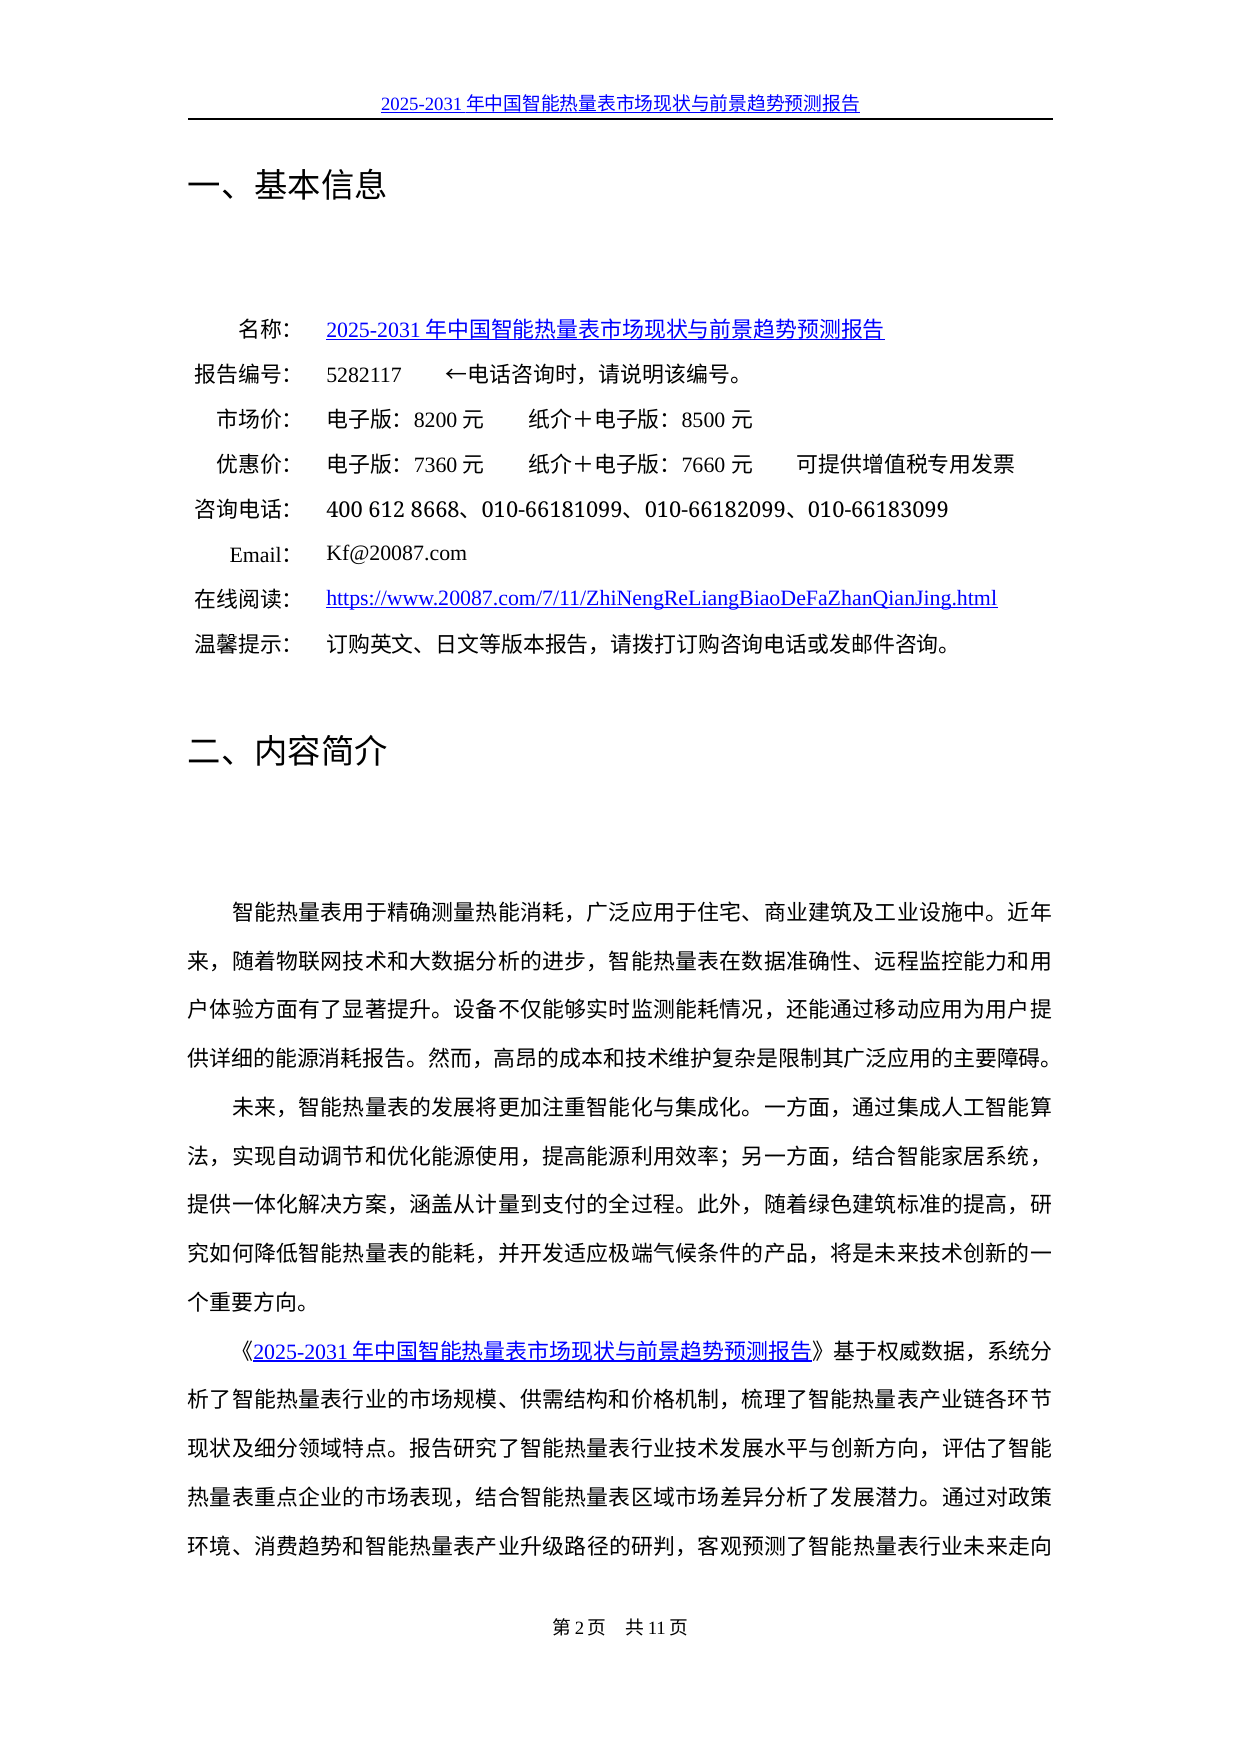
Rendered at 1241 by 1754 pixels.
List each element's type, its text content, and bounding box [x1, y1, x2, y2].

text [187, 894, 1053, 1561]
table_cell 市场价： [167, 402, 315, 447]
table_cell 温馨提示： [167, 627, 315, 672]
title 二、内容简介 [187, 717, 1053, 782]
table_cell 订购英文、日文等版本报告，请拨打订购咨询电话或发邮件咨询。 [315, 627, 1073, 672]
table_cell 电子版：8200 元 纸介＋电子版：8500 元 [315, 402, 1073, 447]
table_cell 在线阅读： [167, 582, 315, 627]
table_cell 咨询电话： [167, 492, 315, 537]
table_header 名称： [167, 312, 315, 357]
table_cell 电子版：7360 元 纸介＋电子版：7660 元 可提供增值税专用发票 [315, 447, 1073, 492]
table_cell 5282117 ←电话咨询时，请说明该编号。 [315, 357, 1073, 402]
title 一、基本信息 [187, 150, 1053, 215]
table_cell 400 612 8668、010-66181099、010-66182099、010-66183099 [315, 492, 1073, 537]
table_cell Kf@20087.com [315, 537, 1073, 582]
table_cell [315, 582, 1073, 627]
table_header 2025-2031年中国智能热量表市场现状与前景趋势预测报告 [315, 312, 1073, 357]
table_cell 优惠价： [167, 447, 315, 492]
table_cell 报告编号： [167, 357, 315, 402]
table_cell Email： [167, 537, 315, 582]
